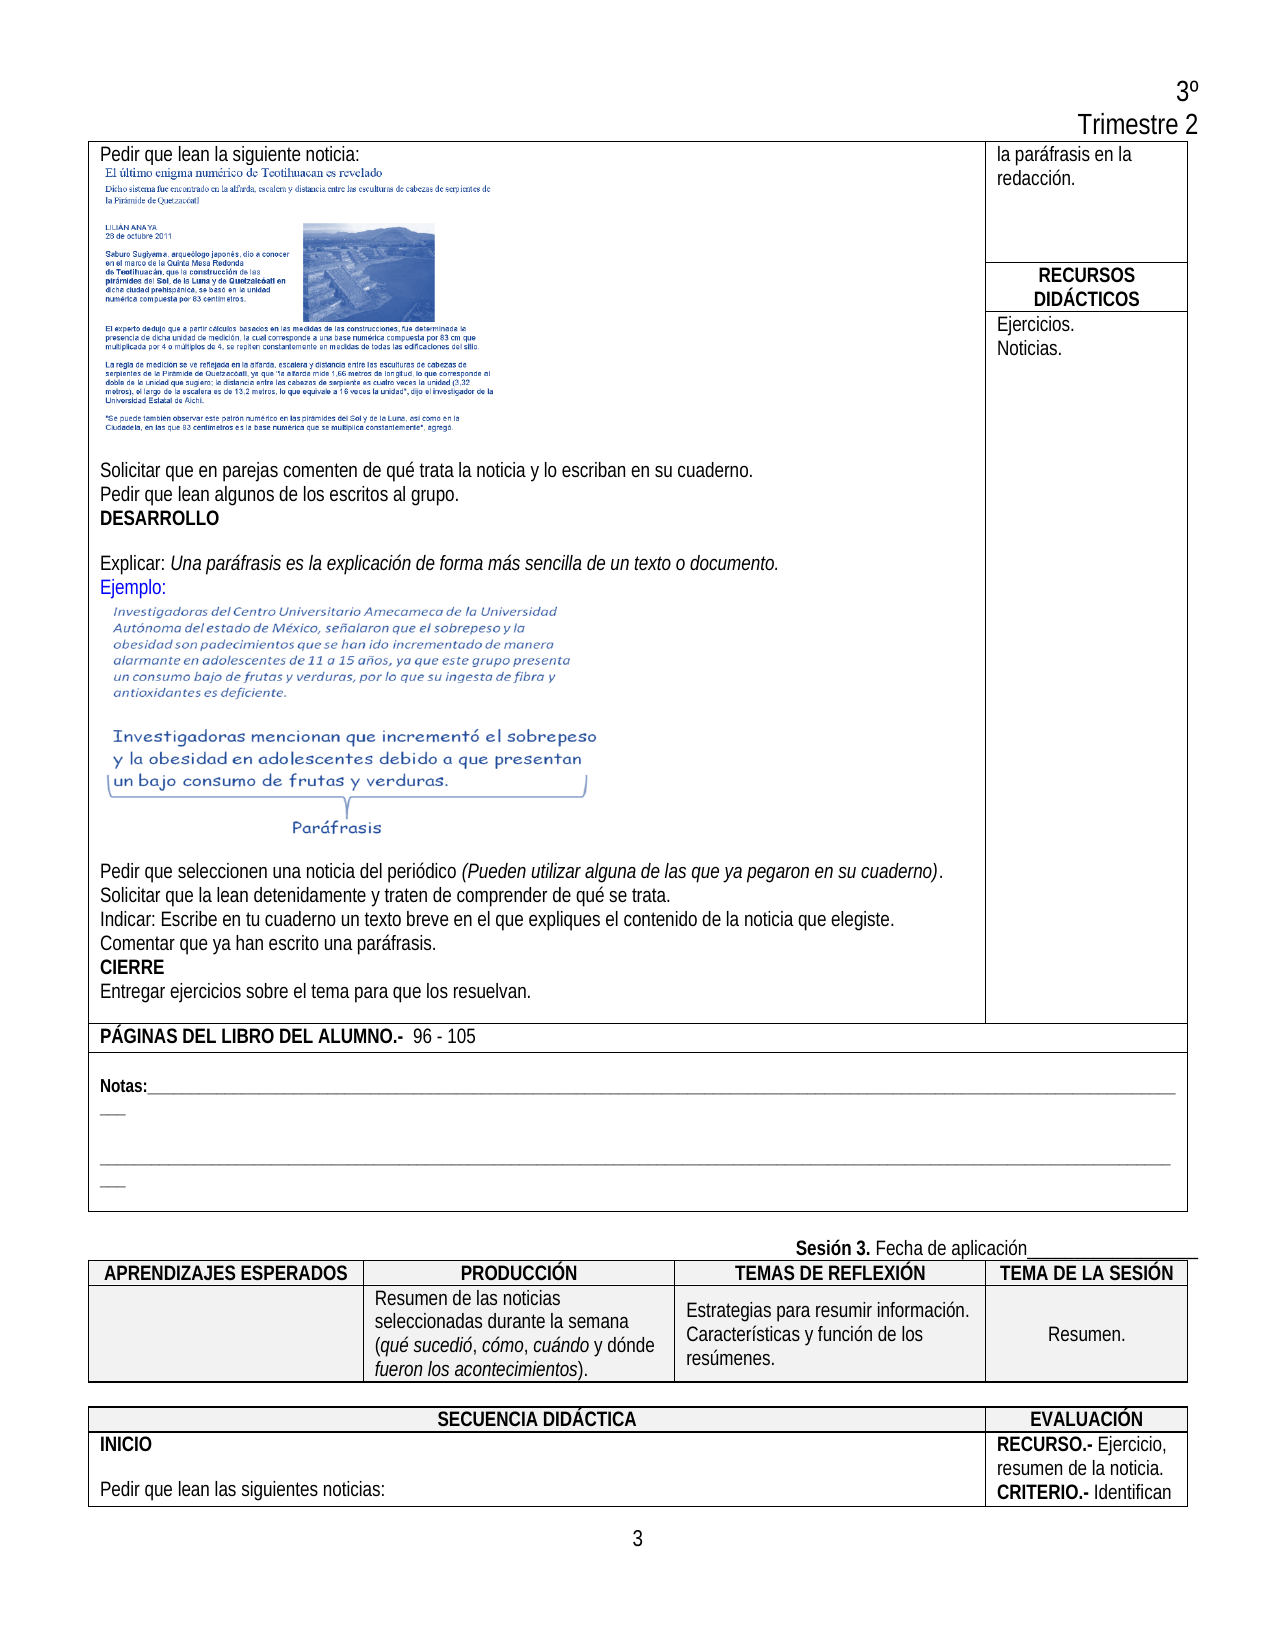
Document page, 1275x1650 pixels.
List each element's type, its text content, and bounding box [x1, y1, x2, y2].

table_cell [89, 1286, 363, 1381]
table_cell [89, 1433, 985, 1506]
table_cell Resumen. [986, 1286, 1187, 1381]
table_cell Resumen de las noticias seleccionadas durante la semana (qué sucedió, cómo, cuándo y dónde fueron los acontecimientos). [364, 1286, 674, 1381]
table_header TEMA DE LA SESIÓN [986, 1261, 1187, 1284]
table_header SECUENCIA DIDÁCTICA [89, 1408, 985, 1431]
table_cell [89, 142, 985, 1023]
table_header PRODUCCIÓN [364, 1261, 674, 1284]
table_cell Ejercicios. Noticias. [986, 312, 1187, 1023]
text Sesión 3. Fecha de aplicación__________________ [77, 1236, 1198, 1259]
table_cell Notas:___________________________________________________________________________________________________________________________ ________________________________________________________________________________________________________________________________ [89, 1053, 1187, 1211]
table_cell PÁGINAS DEL LIBRO DEL ALUMNO.- 96 - 105 [89, 1024, 1187, 1052]
table_header APRENDIZAJES ESPERADOS [89, 1261, 363, 1284]
table_cell RECURSOS DIDÁCTICOS [986, 263, 1187, 311]
table_header EVALUACIÓN [986, 1408, 1187, 1431]
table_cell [986, 1433, 1187, 1506]
table_header TEMAS DE REFLEXIÓN [675, 1261, 985, 1284]
table_cell Estrategias para resumir información. Características y función de los resúmenes. [675, 1286, 985, 1381]
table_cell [986, 142, 1187, 262]
